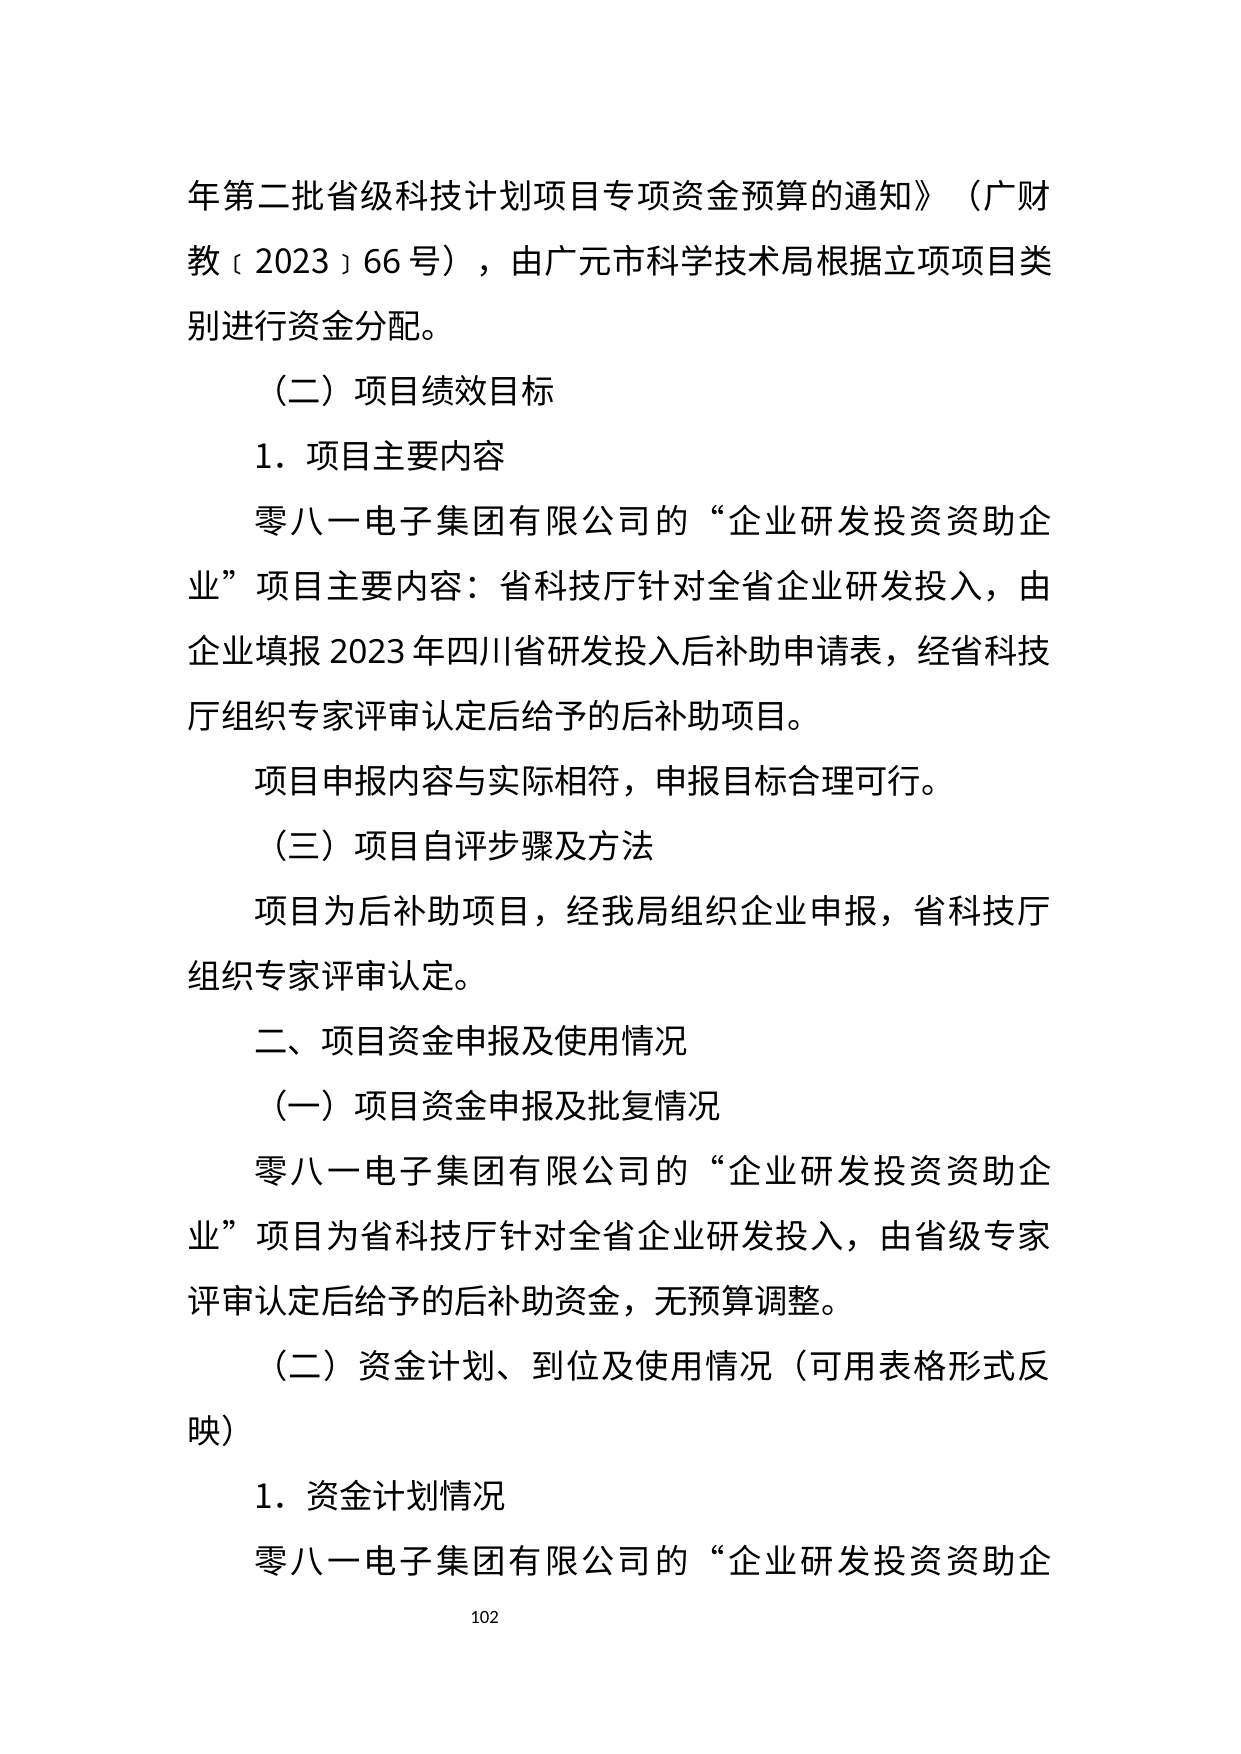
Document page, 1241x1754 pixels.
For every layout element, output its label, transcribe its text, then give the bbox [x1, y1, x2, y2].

text 项目申报内容与实际相符，申报目标合理可行。 [187, 747, 1053, 812]
text （三）项目自评步骤及方法 [187, 812, 1053, 877]
text （二）项目绩效目标 [187, 357, 1053, 422]
text 1．项目主要内容 [187, 422, 1053, 487]
text 二、项目资金申报及使用情况 [187, 1007, 1053, 1072]
text （二）资金计划、到位及使用情况（可用表格形式反映） [187, 1332, 1053, 1462]
text 零八一电子集团有限公司的“企业研发投资资助企业”项目为省科技厅针对全省企业研发投入，由省级专家评审认定后给予的后补助资金，无预算调整。 [187, 1137, 1053, 1332]
text （一）项目资金申报及批复情况 [187, 1072, 1053, 1137]
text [187, 162, 1053, 357]
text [187, 1527, 1053, 1592]
text 零八一电子集团有限公司的“企业研发投资资助企业”项目主要内容：省科技厅针对全省企业研发投入，由企业填报2023年四川省研发投入后补助申请表，经省科技厅组织专家评审认定后给予的后补助项目。 [187, 487, 1053, 747]
text 项目为后补助项目，经我局组织企业申报，省科技厅组织专家评审认定。 [187, 877, 1053, 1007]
text 1．资金计划情况 [187, 1462, 1053, 1527]
